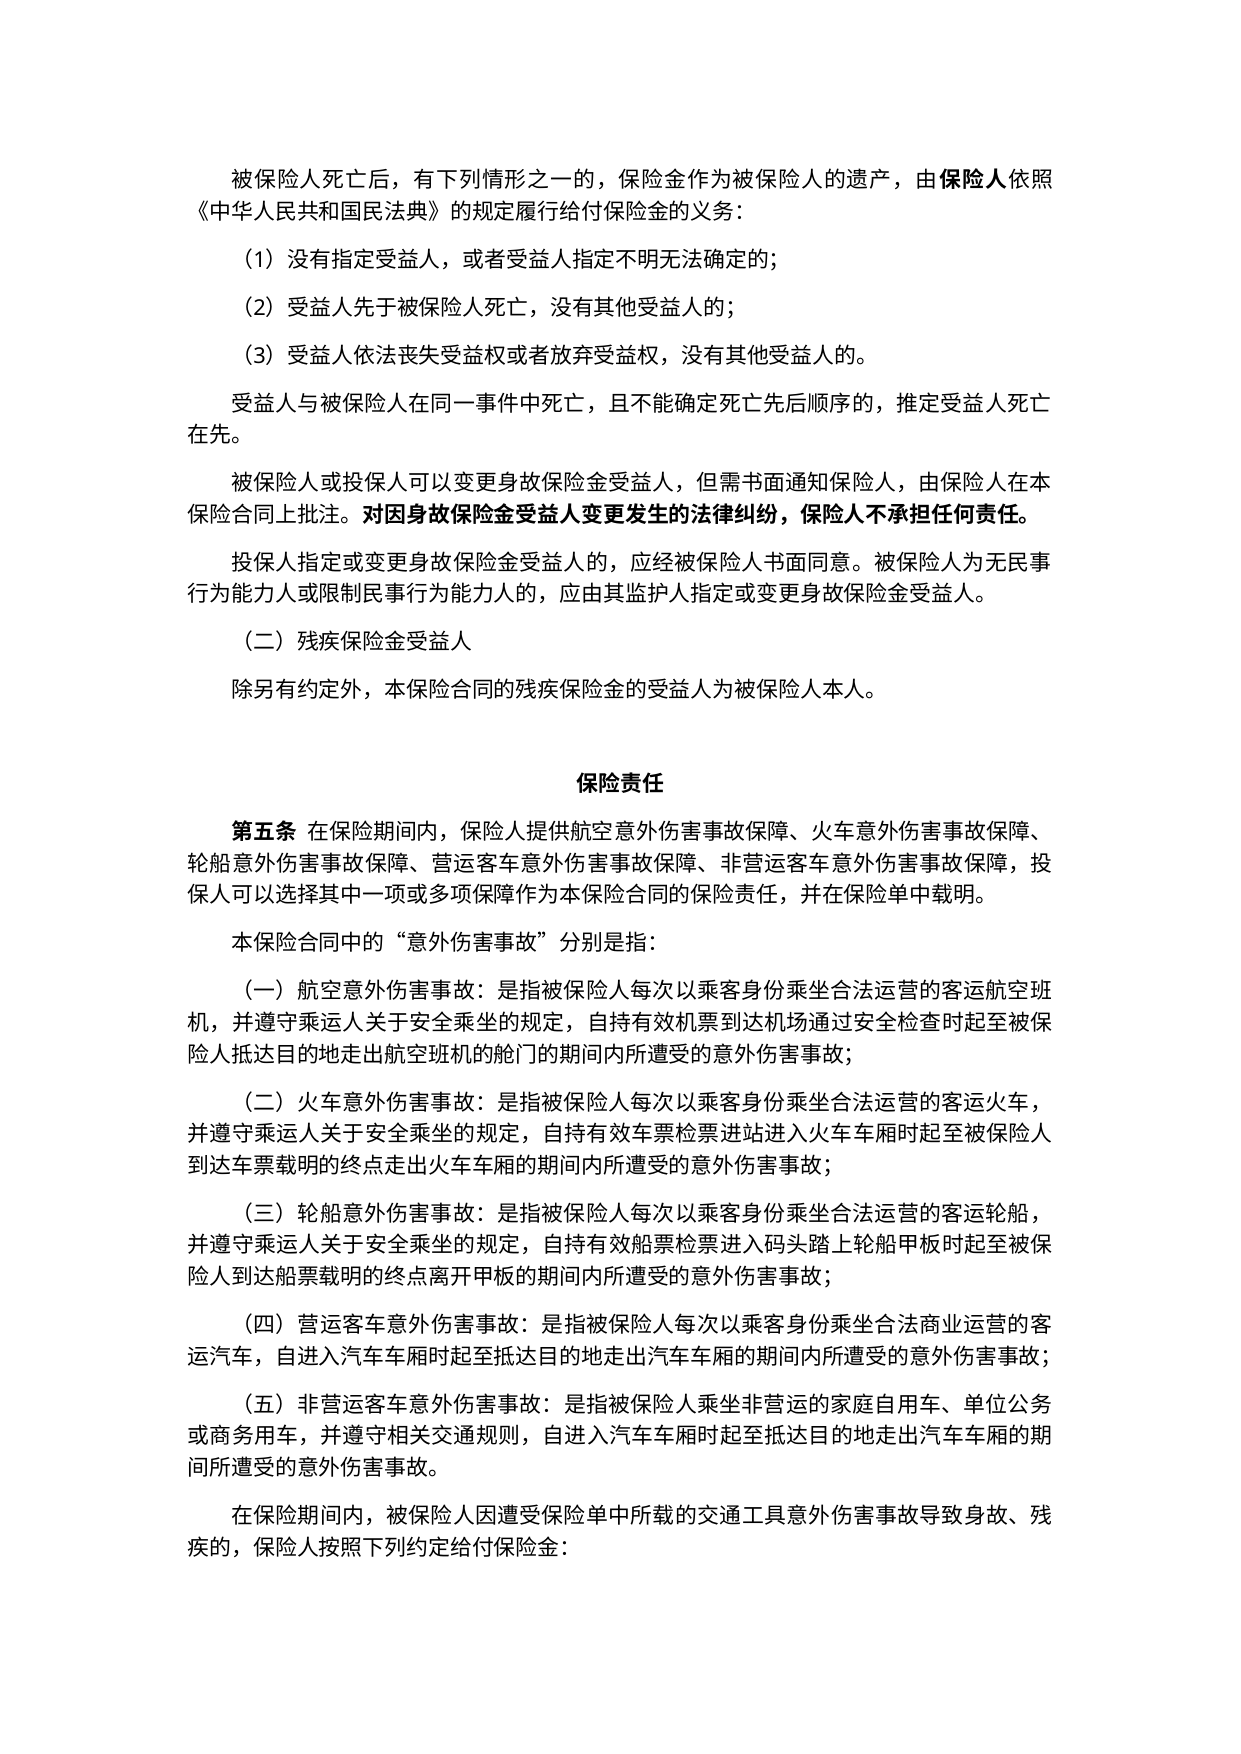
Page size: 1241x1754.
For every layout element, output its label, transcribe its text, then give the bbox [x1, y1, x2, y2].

text （二）火车意外伤害事故：是指被保险人每次以乘客身份乘坐合法运营的客运火车，并遵守乘运人关于安全乘坐的规定，自持有效车票检票进站进入火车车厢时起至被保险人到达车票载明的终点走出火车车厢的期间内所遭受的意外伤害事故； [187, 1084, 1053, 1179]
text （3）受益人依法丧失受益权或者放弃受益权，没有其他受益人的。 [187, 338, 1053, 369]
text 被保险人死亡后，有下列情形之一的，保险金作为被保险人的遗产，由保险人依照《中华人民共和国民法典》的规定履行给付保险金的义务： [187, 162, 1053, 225]
text （五）非营运客车意外伤害事故：是指被保险人乘坐非营运的家庭自用车、单位公务或商务用车，并遵守相关交通规则，自进入汽车车厢时起至抵达目的地走出汽车车厢的期间所遭受的意外伤害事故。 [187, 1387, 1053, 1482]
text （2）受益人先于被保险人死亡，没有其他受益人的； [187, 289, 1053, 321]
text 被保险人或投保人可以变更身故保险金受益人，但需书面通知保险人，由保险人在本保险合同上批注。对因身故保险金受益人变更发生的法律纠纷，保险人不承担任何责任。 [187, 465, 1053, 528]
text 除另有约定外，本保险合同的残疾保险金的受益人为被保险人本人。 [187, 672, 1053, 704]
text 受益人与被保险人在同一事件中死亡，且不能确定死亡先后顺序的，推定受益人死亡在先。 [187, 386, 1053, 449]
text （三）轮船意外伤害事故：是指被保险人每次以乘客身份乘坐合法运营的客运轮船，并遵守乘运人关于安全乘坐的规定，自持有效船票检票进入码头踏上轮船甲板时起至被保险人到达船票载明的终点离开甲板的期间内所遭受的意外伤害事故； [187, 1196, 1053, 1291]
text 投保人指定或变更身故保险金受益人的，应经被保险人书面同意。被保险人为无民事行为能力人或限制民事行为能力人的，应由其监护人指定或变更身故保险金受益人。 [187, 545, 1053, 608]
text 保险责任 [187, 766, 1053, 798]
text 在保险期间内，被保险人因遭受保险单中所载的交通工具意外伤害事故导致身故、残疾的，保险人按照下列约定给付保险金： [187, 1498, 1053, 1561]
text 第五条 在保险期间内，保险人提供航空意外伤害事故保障、火车意外伤害事故保障、轮船意外伤害事故保障、营运客车意外伤害事故保障、非营运客车意外伤害事故保障，投保人可以选择其中一项或多项保障作为本保险合同的保险责任，并在保险单中载明。 [187, 814, 1053, 909]
text 本保险合同中的“意外伤害事故”分别是指： [187, 925, 1053, 957]
text （二）残疾保险金受益人 [187, 624, 1053, 656]
text （1）没有指定受益人，或者受益人指定不明无法确定的； [187, 242, 1053, 273]
text （四）营运客车意外伤害事故：是指被保险人每次以乘客身份乘坐合法商业运营的客运汽车，自进入汽车车厢时起至抵达目的地走出汽车车厢的期间内所遭受的意外伤害事故； [187, 1307, 1053, 1370]
text （一）航空意外伤害事故：是指被保险人每次以乘客身份乘坐合法运营的客运航空班机，并遵守乘运人关于安全乘坐的规定，自持有效机票到达机场通过安全检查时起至被保险人抵达目的地走出航空班机的舱门的期间内所遭受的意外伤害事故； [187, 973, 1053, 1068]
